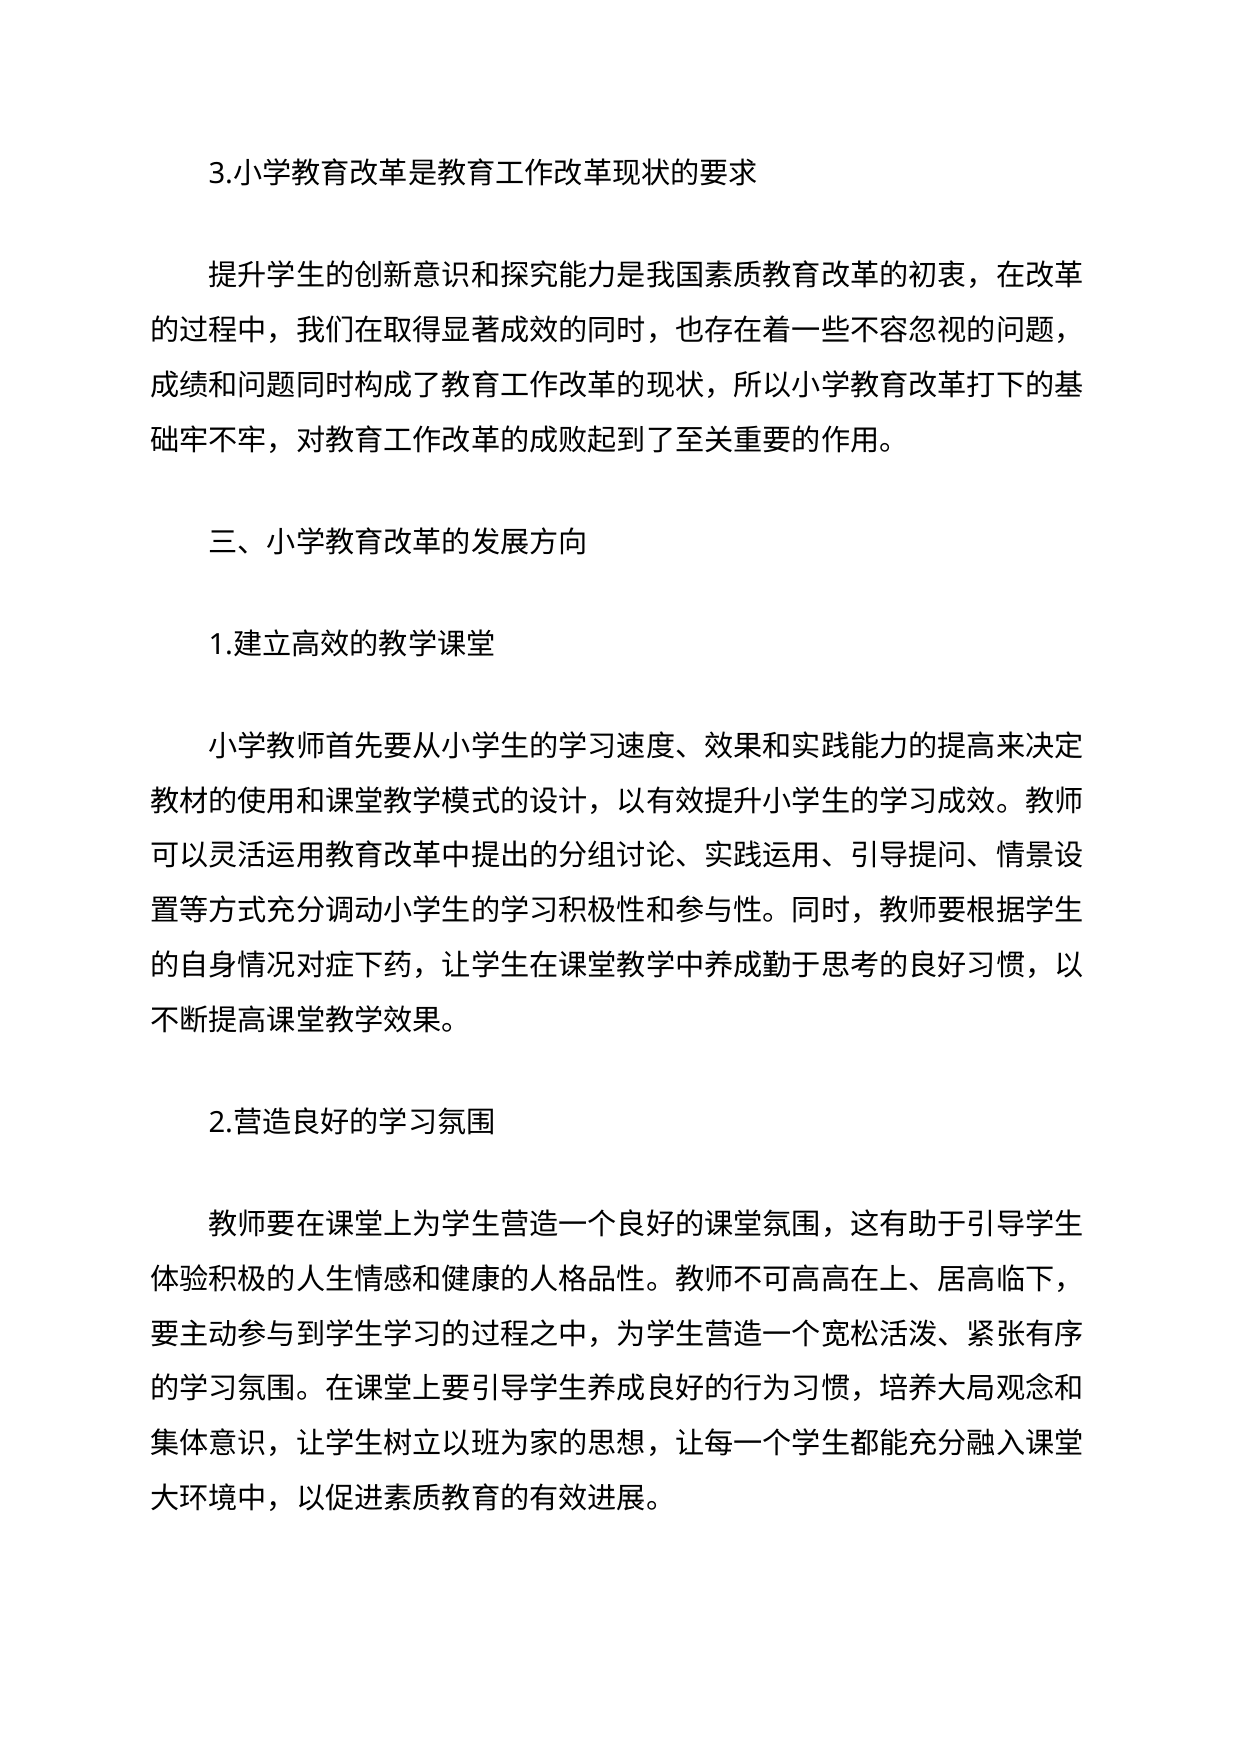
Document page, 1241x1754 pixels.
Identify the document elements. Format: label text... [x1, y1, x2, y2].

text 2.营造良好的学习氛围 [150, 1098, 1090, 1141]
text 提升学生的创新意识和探究能力是我国素质教育改革的初衷，在改革的过程中，我们在取得显著成效的同时，也存在着一些不容忽视的问题，成绩和问题同时构成了教育工作改革的现状，所以小学教育改革打下的基础牢不牢，对教育工作改革的成败起到了至关重要的作用。 [150, 252, 1090, 459]
text 三、小学教育改革的发展方向 [150, 518, 1090, 561]
text 3.小学教育改革是教育工作改革现状的要求 [150, 150, 1090, 192]
text 教师要在课堂上为学生营造一个良好的课堂氛围，这有助于引导学生体验积极的人生情感和健康的人格品性。教师不可高高在上、居高临下，要主动参与到学生学习的过程之中，为学生营造一个宽松活泼、紧张有序的学习氛围。在课堂上要引导学生养成良好的行为习惯，培养大局观念和集体意识，让学生树立以班为家的思想，让每一个学生都能充分融入课堂大环境中，以促进素质教育的有效进展。 [150, 1200, 1090, 1517]
text 1.建立高效的教学课堂 [150, 620, 1090, 663]
text 小学教师首先要从小学生的学习速度、效果和实践能力的提高来决定教材的使用和课堂教学模式的设计，以有效提升小学生的学习成效。教师可以灵活运用教育改革中提出的分组讨论、实践运用、引导提问、情景设置等方式充分调动小学生的学习积极性和参与性。同时，教师要根据学生的自身情况对症下药，让学生在课堂教学中养成勤于思考的良好习惯，以不断提高课堂教学效果。 [150, 722, 1090, 1039]
